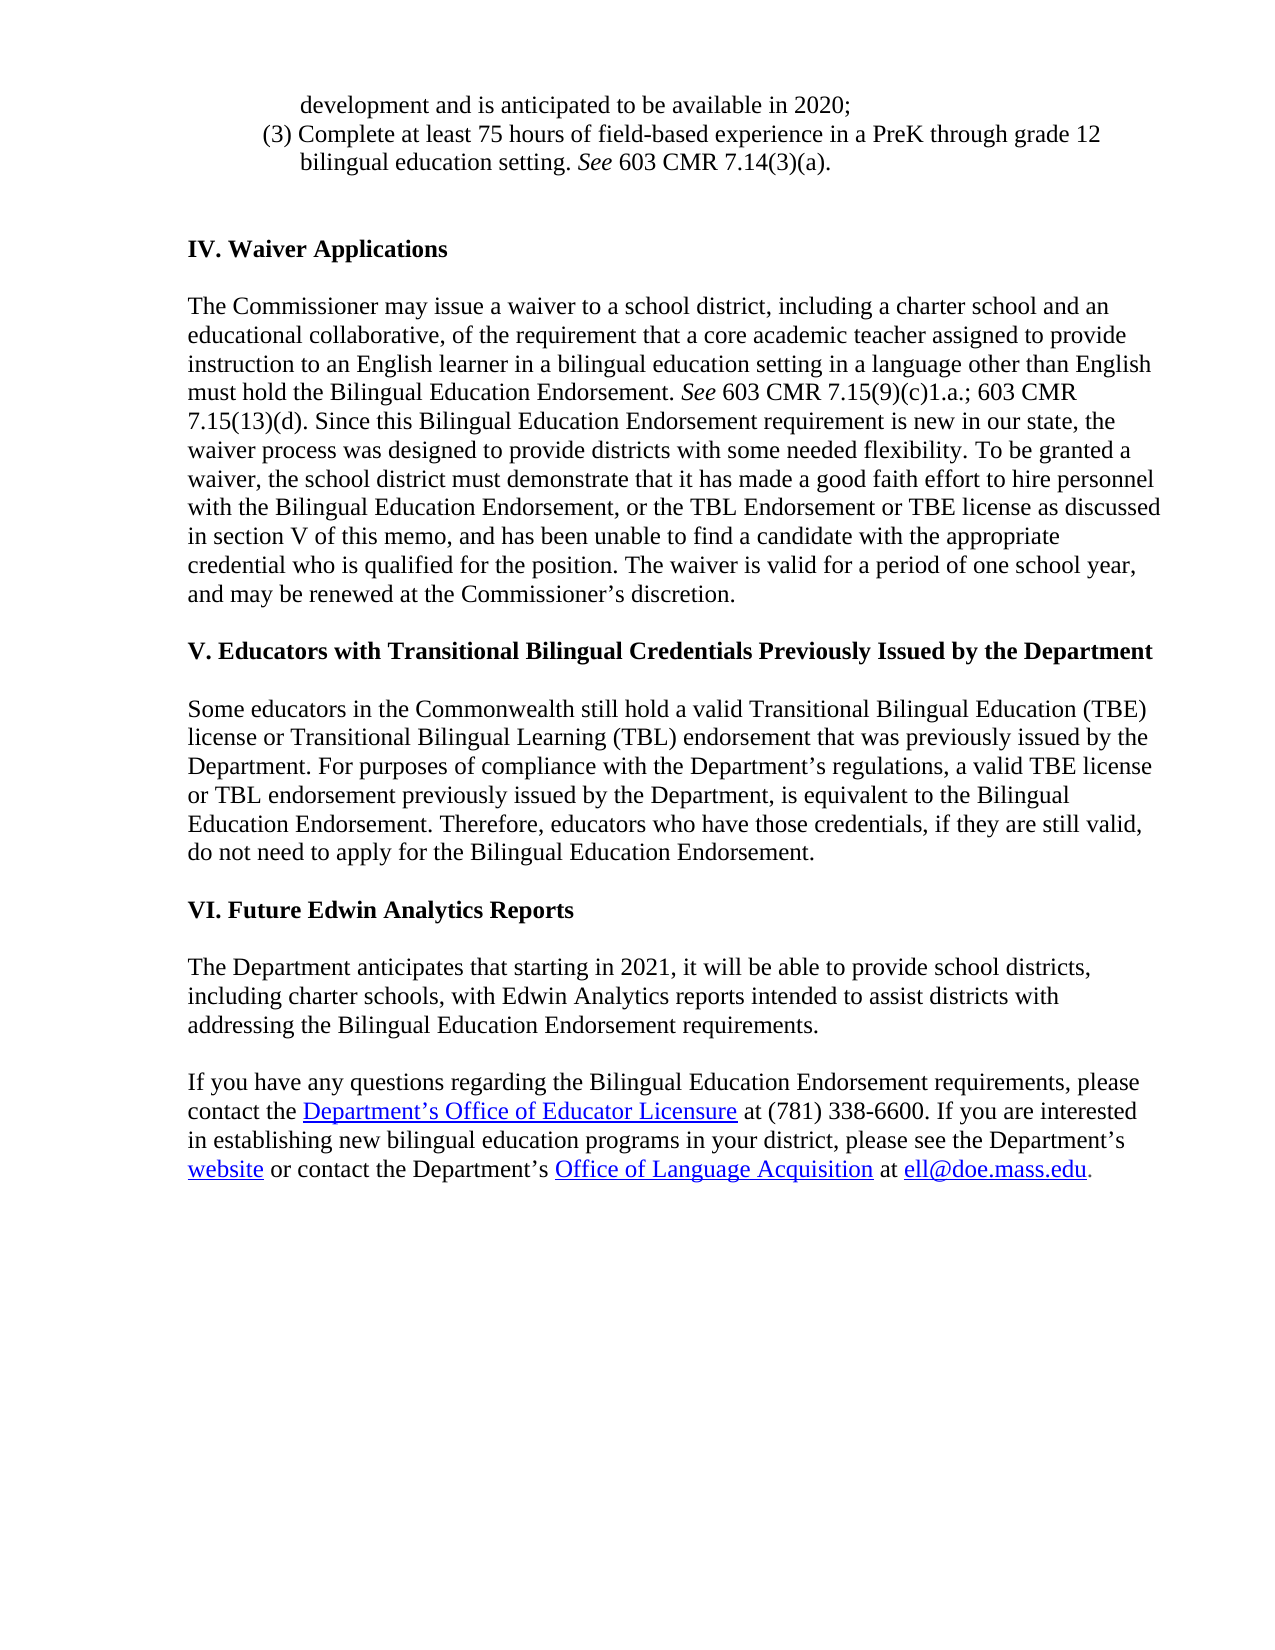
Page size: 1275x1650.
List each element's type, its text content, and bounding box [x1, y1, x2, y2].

text VI. Future Edwin Analytics Reports [187, 895, 1162, 924]
text (3) Complete at least 75 hours of field-based experience in a PreK through grade 12 bilingual education setting. See 603 CMR 7.14(3)(a). [262, 119, 1162, 176]
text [262, 90, 1162, 119]
text The Commissioner may issue a waiver to a school district, including a charter school and an educational collaborative, of the requirement that a core academic teacher assigned to provide instruction to an English learner in a bilingual education setting in a language other than English must hold the Bilingual Education Endorsement. See 603 CMR 7.15(9)(c)1.a.; 603 CMR 7.15(13)(d). Since this Bilingual Education Endorsement requirement is new in our state, the waiver process was designed to provide districts with some needed flexibility. To be granted a waiver, the school district must demonstrate that it has made a good faith effort to hire personnel with the Bilingual Education Endorsement, or the TBL Endorsement or TBE license as discussed in section V of this memo, and has been unable to find a candidate with the appropriate credential who is qualified for the position. The waiver is valid for a period of one school year, and may be renewed at the Commissioner’s discretion. [187, 291, 1162, 607]
text V. Educators with Transitional Bilingual Credentials Previously Issued by the Department [187, 636, 1162, 665]
text If you have any questions regarding the Bilingual Education Endorsement requirements, please contact the Department’s Office of Educator Licensure at (781) 338-6600. If you are interested in establishing new bilingual education programs in your district, please see the Department’s website or contact the Department’s Office of Language Acquisition at ell@doe.mass.edu. [187, 1067, 1162, 1182]
text The Department anticipates that starting in 2021, it will be able to provide school districts, including charter schools, with Edwin Analytics reports intended to assist districts with addressing the Bilingual Education Endorsement requirements. [187, 952, 1162, 1039]
text IV. Waiver Applications [187, 234, 1162, 262]
text Some educators in the Commonwealth still hold a valid Transitional Bilingual Education (TBE) license or Transitional Bilingual Learning (TBL) endorsement that was previously issued by the Department. For purposes of compliance with the Department’s regulations, a valid TBE license or TBL endorsement previously issued by the Department, is equivalent to the Bilingual Education Endorsement. Therefore, educators who have those credentials, if they are still valid, do not need to apply for the Bilingual Education Endorsement. [187, 694, 1162, 866]
